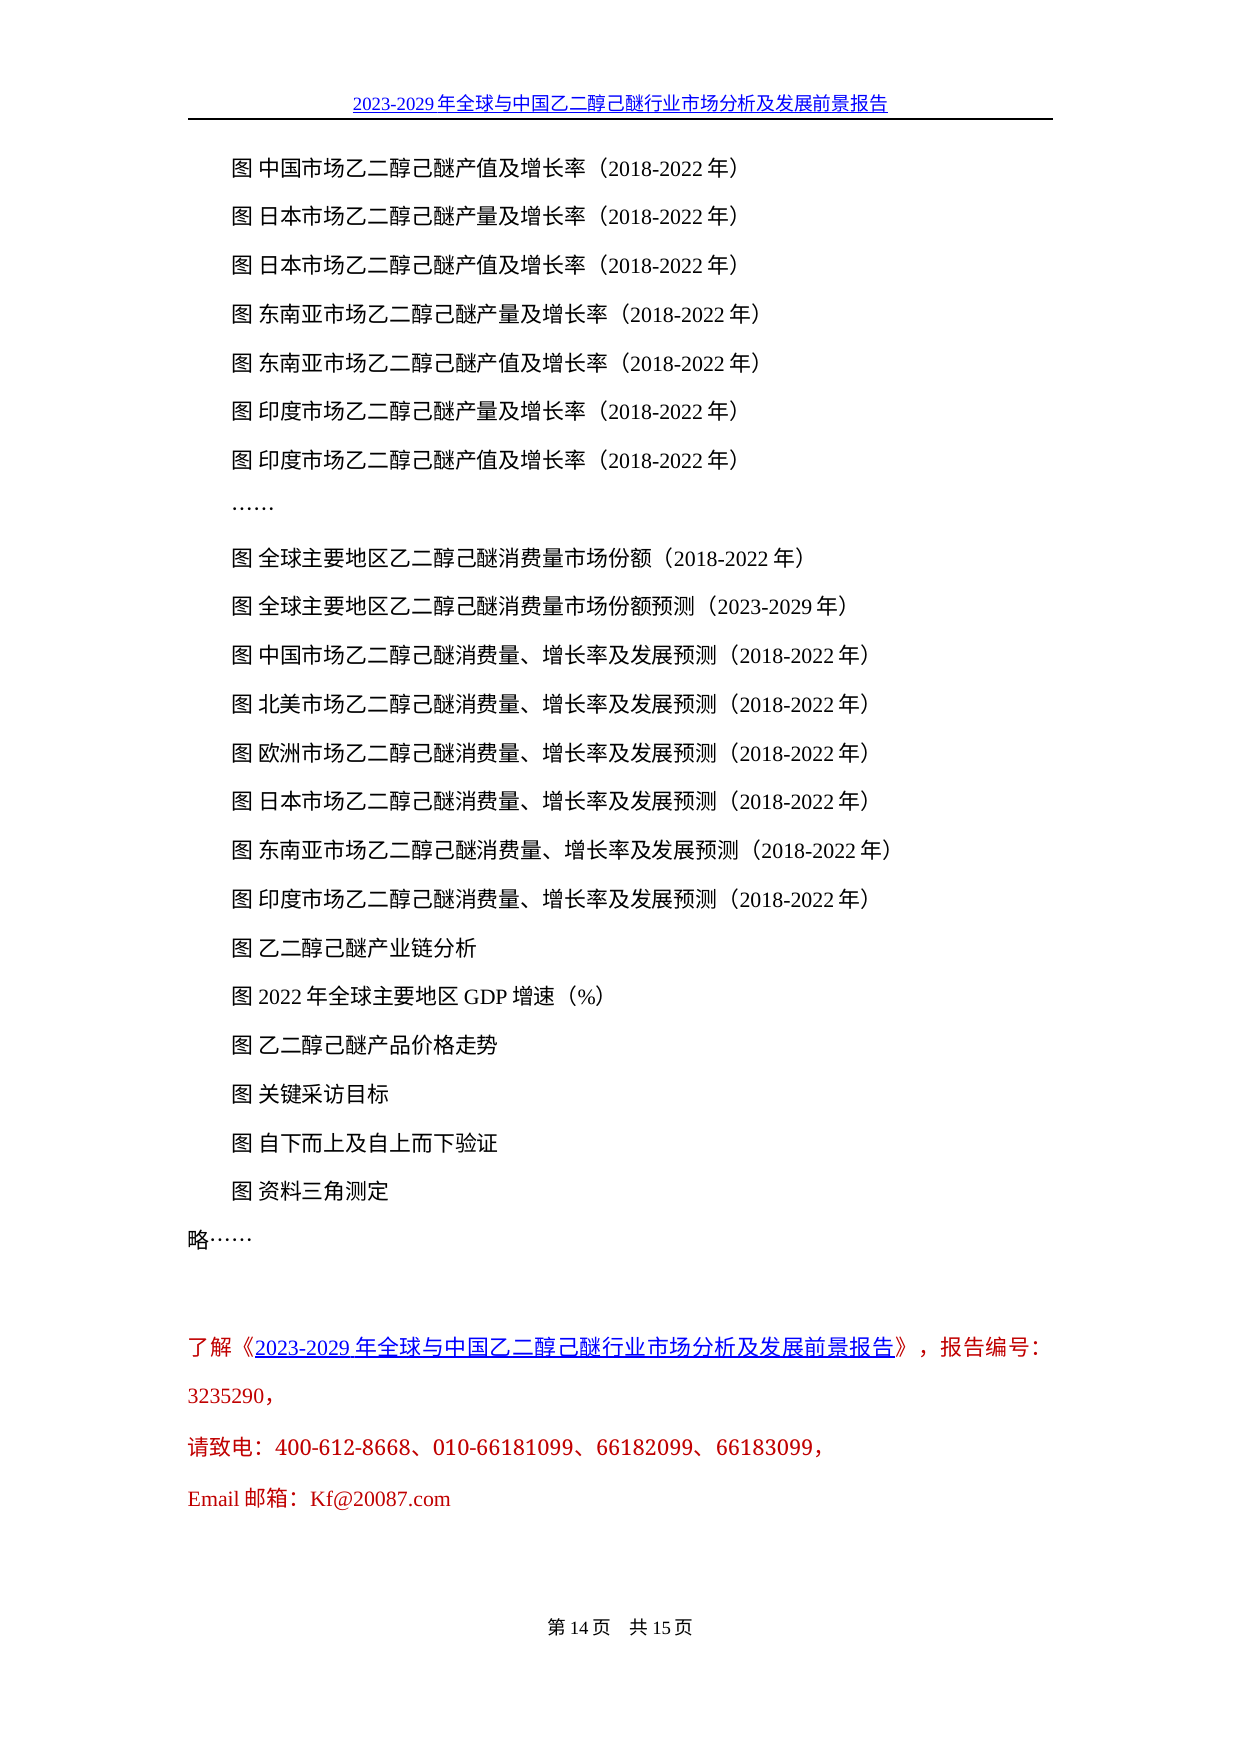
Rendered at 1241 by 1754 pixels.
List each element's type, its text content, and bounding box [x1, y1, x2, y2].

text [187, 150, 1053, 1255]
text 了解《2023-2029年全球与中国乙二醇己醚行业市场分析及发展前景报告》，报告编号：3235290， [187, 1329, 1053, 1410]
text 请致电：400-612-8668、010-66181099、66182099、66183099， [187, 1429, 1053, 1462]
text Email邮箱：Kf@20087.com [187, 1481, 1053, 1513]
